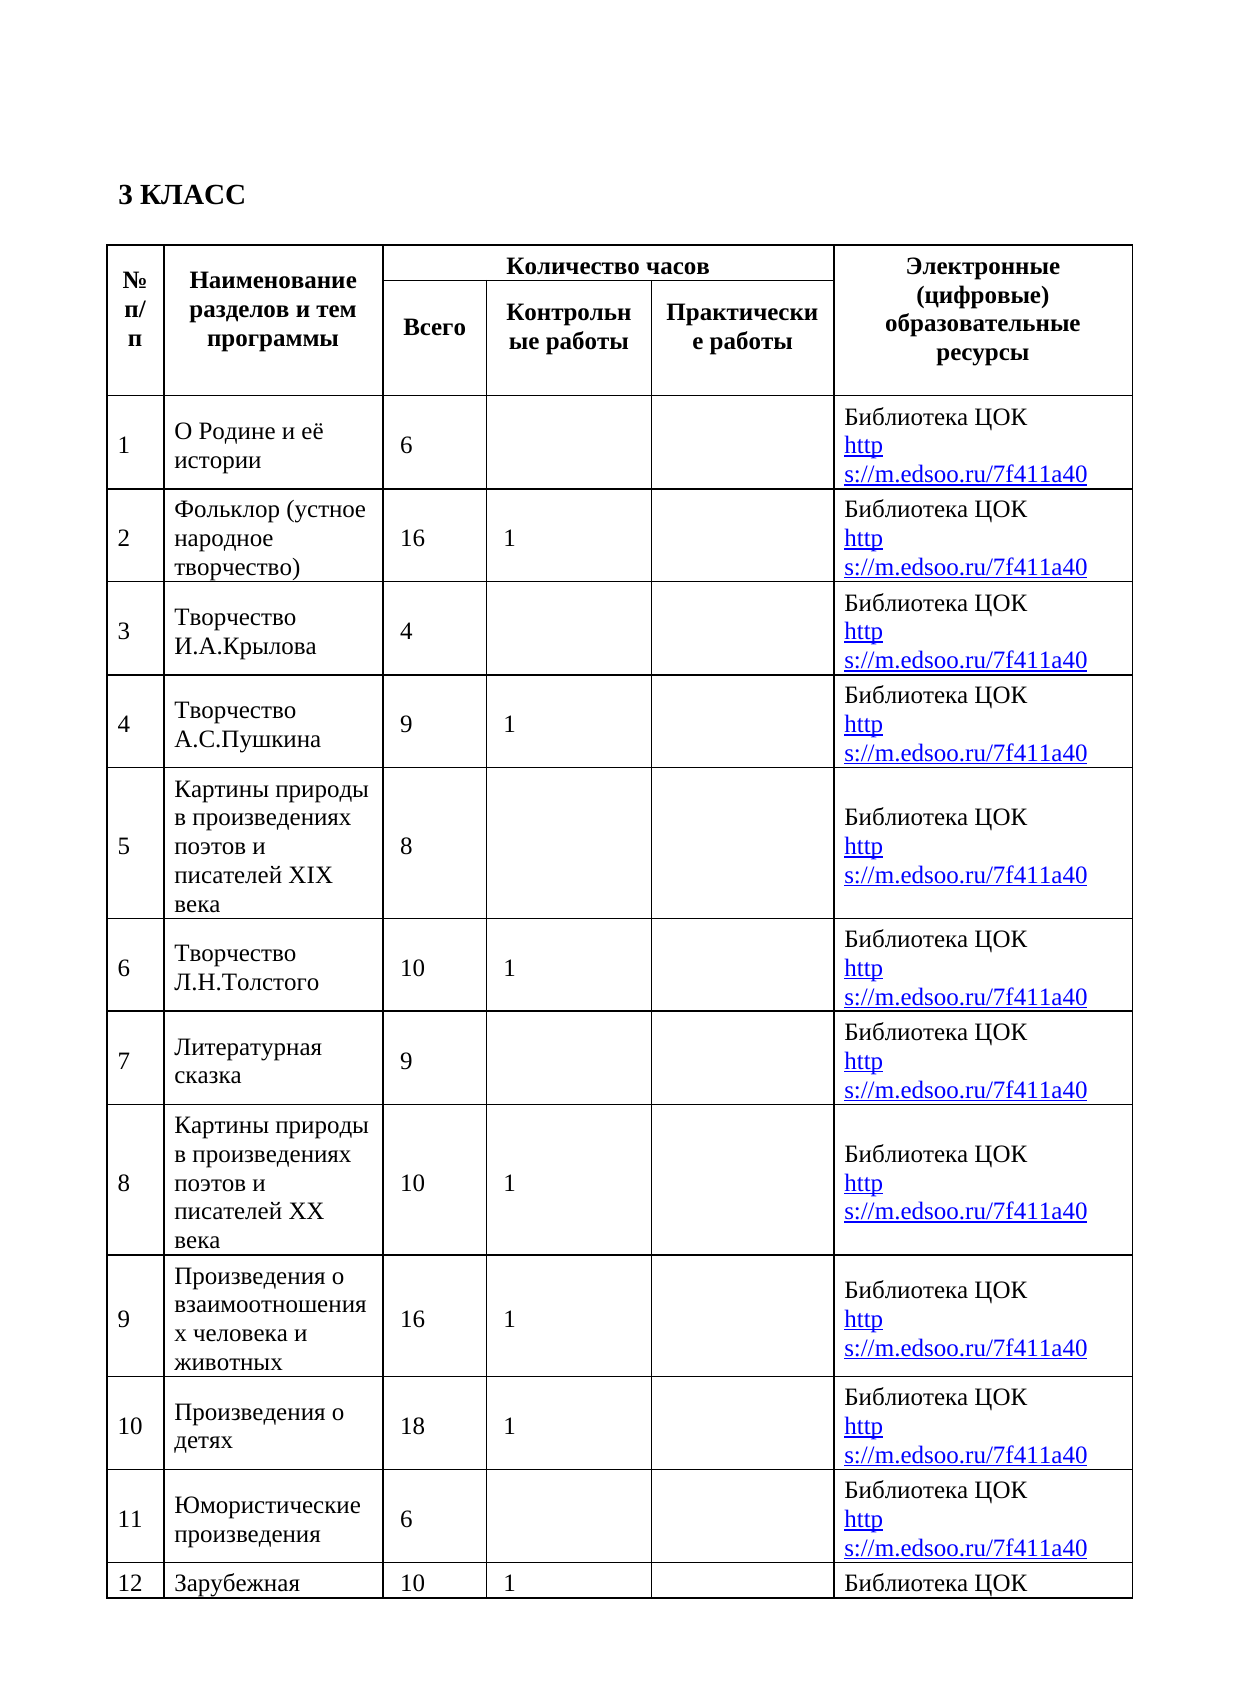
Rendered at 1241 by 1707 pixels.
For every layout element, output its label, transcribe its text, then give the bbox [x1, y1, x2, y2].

table_cell [487, 1470, 651, 1562]
table_cell [652, 1563, 833, 1597]
table_cell [652, 1012, 833, 1103]
table_cell 6 [384, 396, 486, 488]
table_cell Контрольные работы [487, 281, 651, 395]
table_cell [652, 768, 833, 917]
table_header Электронные (цифровые) образовательные ресурсы [835, 246, 1132, 395]
table_cell Библиотека ЦОК https://m.edsoo.ru/7f411a40 [835, 1105, 1132, 1254]
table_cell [835, 1377, 1132, 1469]
table_cell 1 [487, 676, 651, 767]
table_cell 10 [384, 1105, 486, 1254]
table_cell 1 [487, 1256, 651, 1376]
table_cell [487, 1012, 651, 1103]
table_cell [652, 1105, 833, 1254]
table_cell [652, 490, 833, 581]
table_cell Библиотека ЦОК https://m.edsoo.ru/7f411a40 [835, 919, 1132, 1010]
table_cell 9 [384, 676, 486, 767]
table_cell Практические работы [652, 281, 833, 395]
table_cell 1 [487, 1563, 651, 1597]
table_cell 9 [384, 1012, 486, 1103]
table_cell Творчество А.С.Пушкина [165, 676, 382, 767]
table_cell [652, 1256, 833, 1376]
table_cell [487, 768, 651, 917]
table_cell 16 [384, 1256, 486, 1376]
table_cell 6 [384, 1470, 486, 1562]
table_cell Произведения о взаимоотношениях человека и животных [165, 1256, 382, 1376]
table_cell 1 [487, 1105, 651, 1254]
table_cell Творчество Л.Н.Толстого [165, 919, 382, 1010]
table_cell 11 [108, 1470, 163, 1562]
table_header Количество часов [384, 246, 833, 280]
table_cell 7 [108, 1012, 163, 1103]
table_header № п/п [108, 246, 163, 395]
table_cell Всего [384, 281, 486, 395]
table_cell О Родине и её истории [165, 396, 382, 488]
table_cell [652, 1377, 833, 1469]
table_cell 5 [108, 768, 163, 917]
table_cell Библиотека ЦОК https://m.edsoo.ru/7f411a40 [835, 396, 1132, 488]
table_cell 2 [108, 490, 163, 581]
table_cell 1 [487, 490, 651, 581]
text 3 КЛАСС [118, 177, 1122, 211]
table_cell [165, 1563, 382, 1597]
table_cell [835, 1470, 1132, 1562]
table_cell [652, 396, 833, 488]
table_header Наименование разделов и тем программы [165, 246, 382, 395]
table_cell Библиотека ЦОК https://m.edsoo.ru/7f411a40 [835, 676, 1132, 767]
table_cell [652, 676, 833, 767]
table_cell 9 [108, 1256, 163, 1376]
table_cell Картины природы в произведениях поэтов и писателей ХIХ века [165, 768, 382, 917]
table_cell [835, 1563, 1132, 1597]
table_cell 10 [384, 1563, 486, 1597]
table_cell 4 [384, 582, 486, 674]
table_cell Картины природы в произведениях поэтов и писателей XX века [165, 1105, 382, 1254]
table_cell 1 [487, 919, 651, 1010]
table_cell 10 [384, 919, 486, 1010]
table_cell [652, 582, 833, 674]
table_cell Библиотека ЦОК https://m.edsoo.ru/7f411a40 [835, 768, 1132, 917]
table_cell 8 [384, 768, 486, 917]
table_cell 10 [108, 1377, 163, 1469]
table_cell 16 [384, 490, 486, 581]
table_cell 4 [108, 676, 163, 767]
table_cell 8 [108, 1105, 163, 1254]
table_cell [652, 919, 833, 1010]
table_cell [487, 396, 651, 488]
table_cell Библиотека ЦОК https://m.edsoo.ru/7f411a40 [835, 582, 1132, 674]
table_cell [652, 1470, 833, 1562]
table_cell 1 [108, 396, 163, 488]
table_cell Творчество И.А.Крылова [165, 582, 382, 674]
table_cell Библиотека ЦОК https://m.edsoo.ru/7f411a40 [835, 1012, 1132, 1103]
table_cell 12 [108, 1563, 163, 1597]
table_cell 1 [487, 1377, 651, 1469]
table_cell Юмористические произведения [165, 1470, 382, 1562]
table_cell Литературная сказка [165, 1012, 382, 1103]
table_cell Библиотека ЦОК https://m.edsoo.ru/7f411a40 [835, 1256, 1132, 1376]
table_cell 18 [384, 1377, 486, 1469]
table_cell Библиотека ЦОК https://m.edsoo.ru/7f411a40 [835, 490, 1132, 581]
table_cell Фольклор (устное народное творчество) [165, 490, 382, 581]
table_cell [487, 582, 651, 674]
table_cell 6 [108, 919, 163, 1010]
table_cell Произведения о детях [165, 1377, 382, 1469]
table_cell 3 [108, 582, 163, 674]
